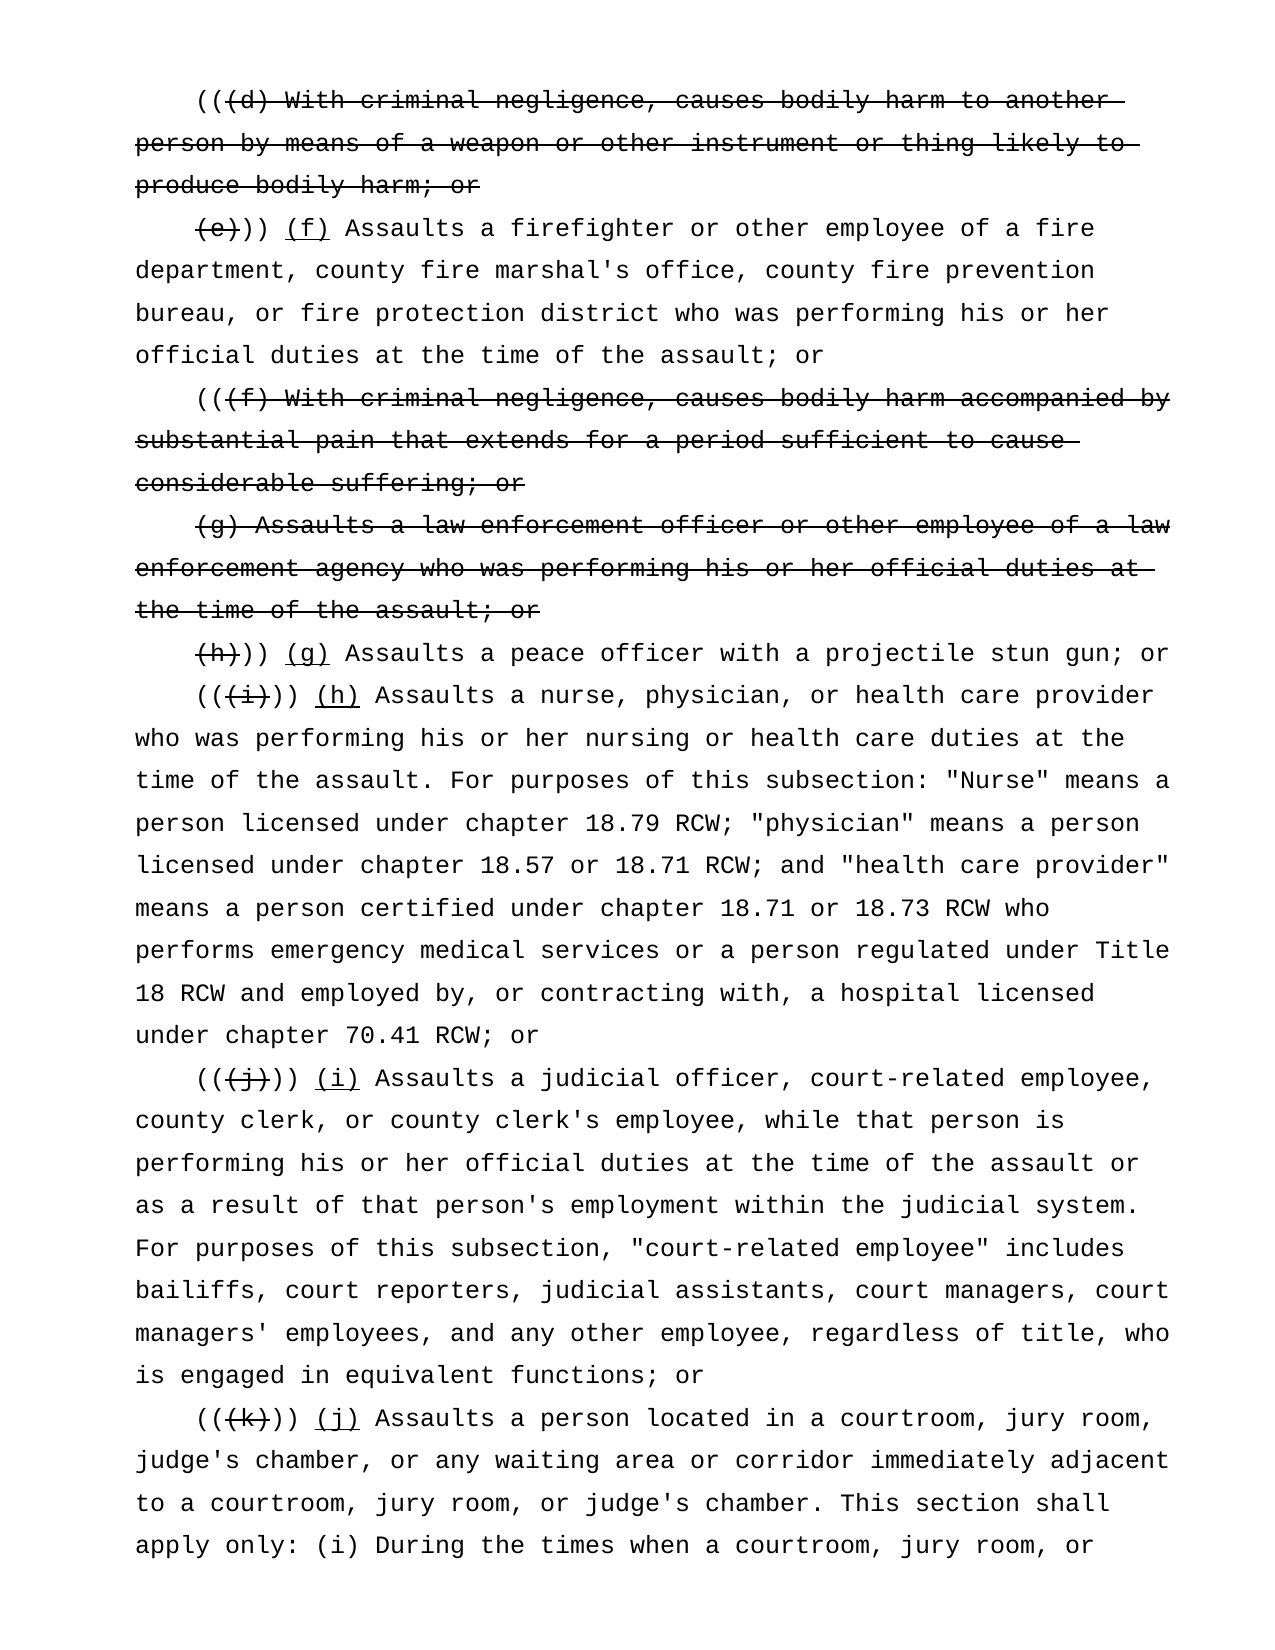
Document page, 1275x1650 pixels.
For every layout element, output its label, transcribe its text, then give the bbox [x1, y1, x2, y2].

text (((i))) (h) Assaults a nurse, physician, or health care provider who was performing his or her nursing or health care duties at the time of the assault. For purposes of this subsection: "Nurse" means a person licensed under chapter 18.79 RCW; "physician" means a person licensed under chapter 18.57 or 18.71 RCW; and "health care provider" means a person certified under chapter 18.71 or 18.73 RCW who performs emergency medical services or a person regulated under Title 18 RCW and employed by, or contracting with, a hospital licensed under chapter 70.41 RCW; or [135, 670, 1170, 1052]
text (((f) With criminal negligence, causes bodily harm accompanied by substantial pain that extends for a period sufficient to cause considerable suffering; or [135, 372, 1170, 500]
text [135, 1392, 1170, 1562]
text (h))) (g) Assaults a peace officer with a projectile stun gun; or [135, 627, 1170, 670]
text (((d) With criminal negligence, causes bodily harm to another person by means of a weapon or other instrument or thing likely to produce bodily harm; or [135, 75, 1170, 202]
text (((j))) (i) Assaults a judicial officer, court-related employee, county clerk, or county clerk's employee, while that person is performing his or her official duties at the time of the assault or as a result of that person's employment within the judicial system. For purposes of this subsection, "court-related employee" includes bailiffs, court reporters, judicial assistants, court managers, court managers' employees, and any other employee, regardless of title, who is engaged in equivalent functions; or [135, 1052, 1170, 1392]
text (e))) (f) Assaults a firefighter or other employee of a fire department, county fire marshal's office, county fire prevention bureau, or fire protection district who was performing his or her official duties at the time of the assault; or [135, 202, 1170, 372]
text (g) Assaults a law enforcement officer or other employee of a law enforcement agency who was performing his or her official duties at the time of the assault; or [135, 500, 1170, 627]
